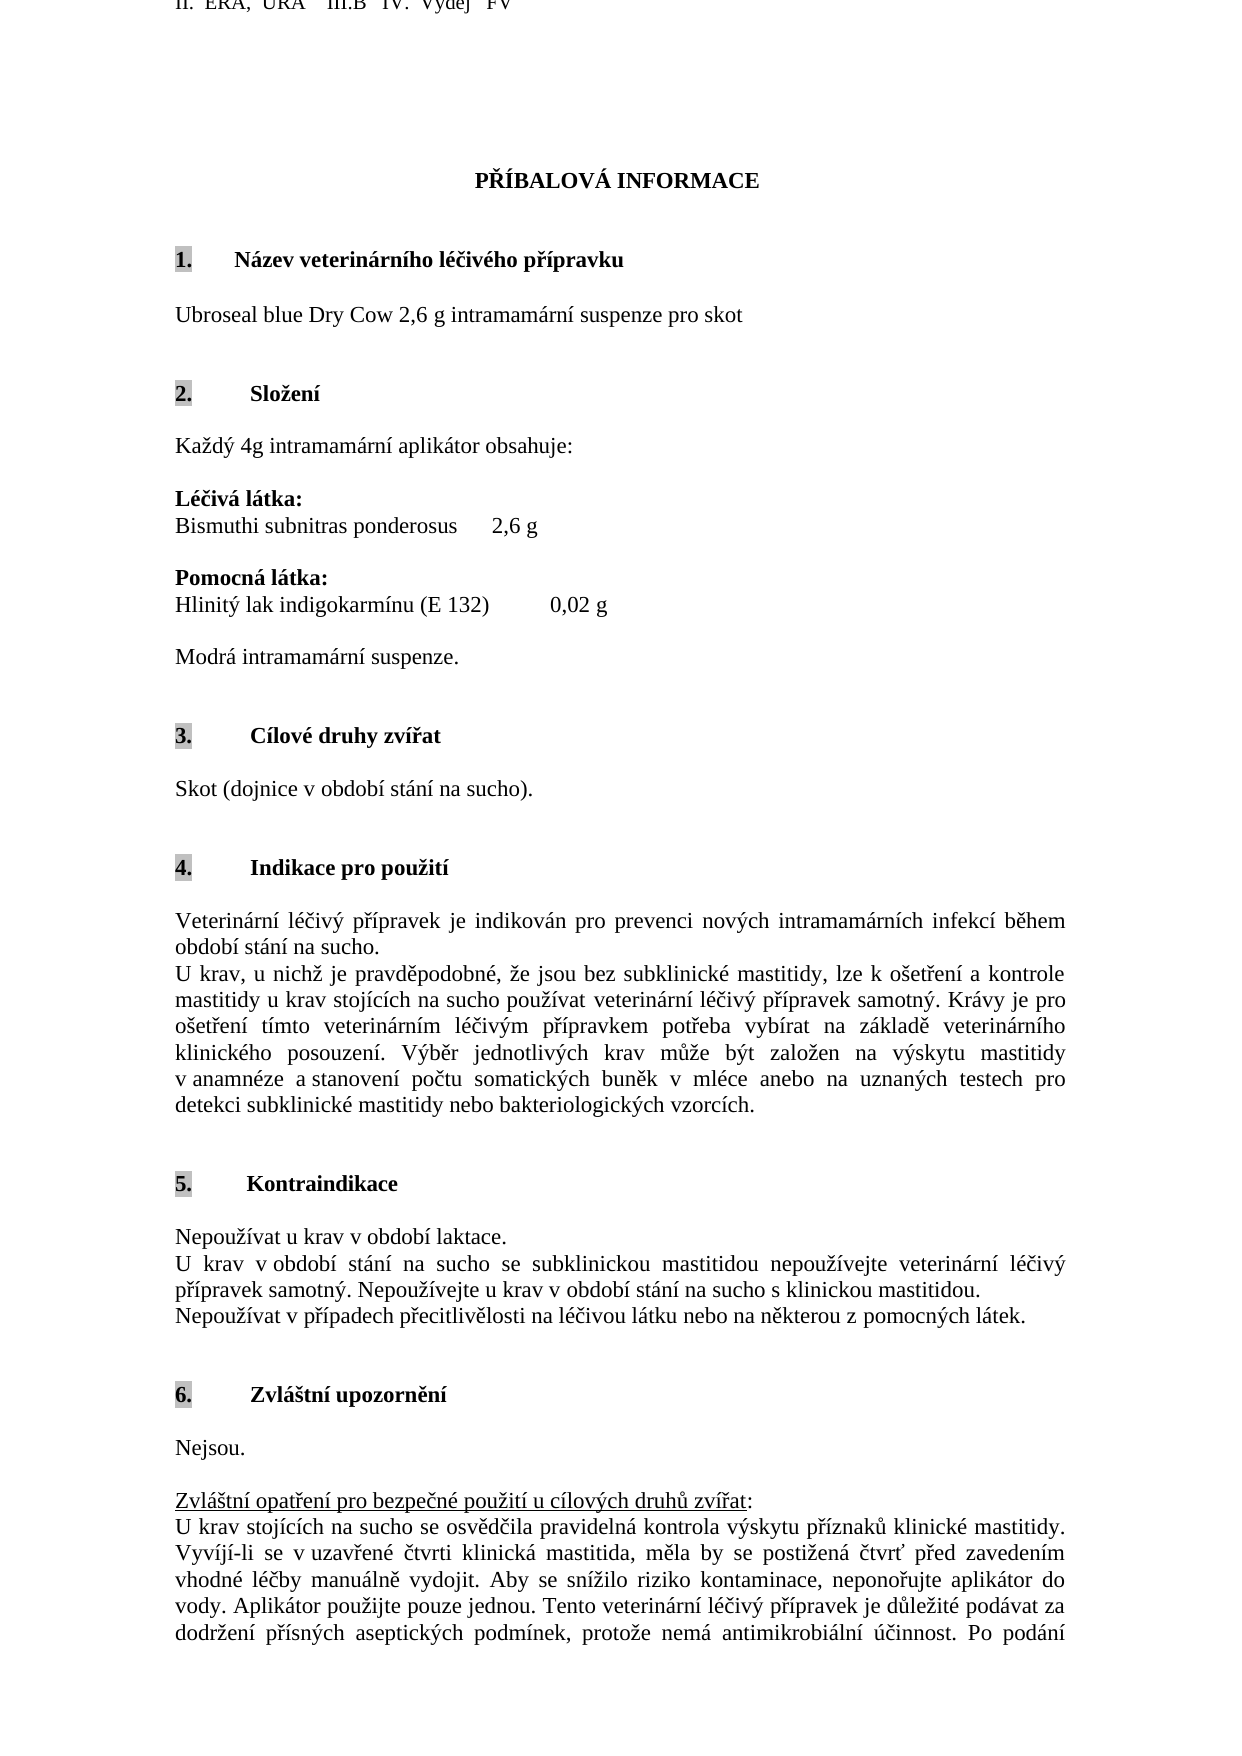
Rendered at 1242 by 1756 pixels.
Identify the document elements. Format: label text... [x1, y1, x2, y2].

text Bismuthi subnitras ponderosus 2,6 g [175, 512, 1067, 538]
text Léčivá látka: [175, 485, 1067, 512]
subtitle 5. Kontraindikace [192, 1171, 1067, 1197]
text Skot (dojnice v období stání na sucho). [175, 775, 1067, 802]
text U krav v období stání na sucho se subklinickou mastitidou nepoužívejte veterinární léčivý přípravek samotný. Nepoužívejte u krav v období stání na sucho s klinickou mastitidou. [175, 1249, 1067, 1302]
text Nepoužívat u krav v období laktace. [175, 1223, 1067, 1249]
text Nejsou. [175, 1434, 1067, 1460]
text Ubroseal blue Dry Cow 2,6 g intramamární suspenze pro skot [175, 301, 1067, 327]
subtitle 6. Zvláštní upozornění [192, 1381, 1067, 1408]
text Nepoužívat v případech přecitlivělosti na léčivou látku nebo na některou z pomocných látek. [175, 1302, 1067, 1329]
text Pomocná látka: [175, 564, 1067, 591]
text Hlinitý lak indigokarmínu (E 132) 0,02 g [175, 591, 1067, 617]
text Zvláštní opatření pro bezpečné použití u cílových druhů zvířat: [175, 1487, 1067, 1513]
text Každý 4g intramamární aplikátor obsahuje: [175, 433, 1067, 459]
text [175, 1513, 1067, 1645]
text 3. Cílové druhy zvířat [175, 722, 1067, 749]
text Modrá intramamární suspenze. [175, 643, 1067, 670]
subtitle PŘÍBALOVÁ INFORMACE [175, 167, 1059, 193]
text Veterinární léčivý přípravek je indikován pro prevenci nových intramamárních infekcí během období stání na sucho. [175, 907, 1067, 960]
text U krav, u nichž je pravděpodobné, že jsou bez subklinické mastitidy, lze k ošetření a kontrole mastitidy u krav stojících na sucho používat veterinární léčivý přípravek samotný. Krávy je pro ošetření tímto veterinárním léčivým přípravkem potřeba vybírat na základě veterinárního klinického posouzení. Výběr jednotlivých krav může být založen na výskytu mastitidy v anamnéze a stanovení počtu somatických buněk v mléce anebo na uznaných testech pro detekci subklinické mastitidy nebo bakteriologických vzorcích. [175, 960, 1067, 1118]
subtitle 4. Indikace pro použití [192, 854, 1067, 881]
text 1. Název veterinárního léčivého přípravku [192, 246, 1067, 272]
text 2. Složení [192, 380, 1067, 406]
